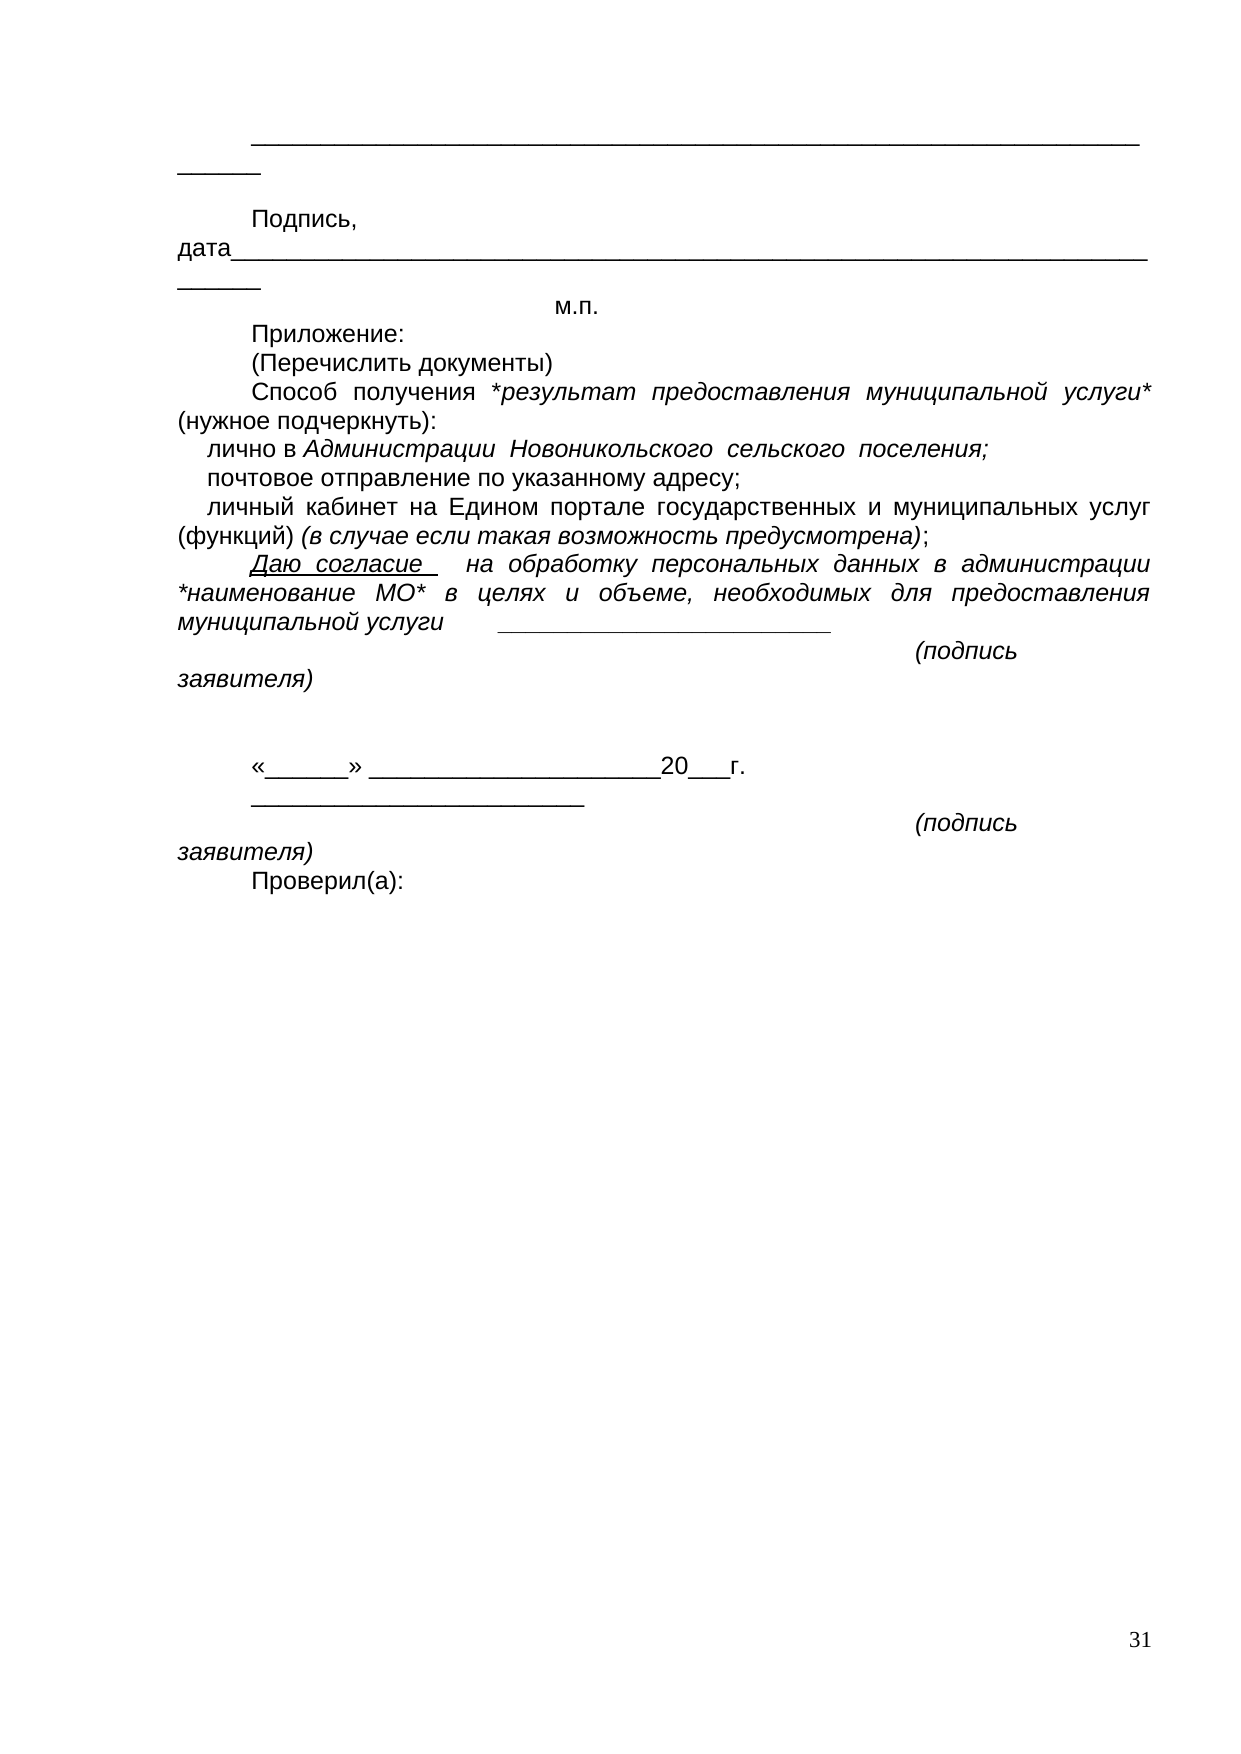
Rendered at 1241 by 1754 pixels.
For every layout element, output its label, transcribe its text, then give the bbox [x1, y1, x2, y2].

text «______» _____________________20___г. ________________________ [177, 751, 1152, 808]
text лично в Администрации Новоникольского сельского поселения; [177, 434, 1152, 463]
text м.п. [177, 291, 1152, 319]
text Подпись, дата________________________________________________________________________ [177, 204, 1152, 291]
text Способ получения *результат предоставления муниципальной услуги* (нужное подчеркнуть): [177, 377, 1152, 434]
text (подпись заявителя) [177, 636, 1152, 693]
text (Перечислить документы) [177, 348, 1152, 377]
text Даю согласие на обработку персональных данных в администрации *наименование МО* в целях и объеме, необходимых для предоставления муниципальной услуги ________________________ [177, 549, 1152, 636]
text личный кабинет на Едином портале государственных и муниципальных услуг (функций) (в случае если такая возможность предусмотрена); [177, 492, 1152, 549]
text Проверил(а): [177, 866, 1152, 894]
text Приложение: [177, 319, 1152, 348]
text ______________________________________________________________________ [177, 118, 1152, 176]
text (подпись заявителя) [177, 808, 1152, 866]
text почтовое отправление по указанному адресу; [177, 463, 1152, 492]
